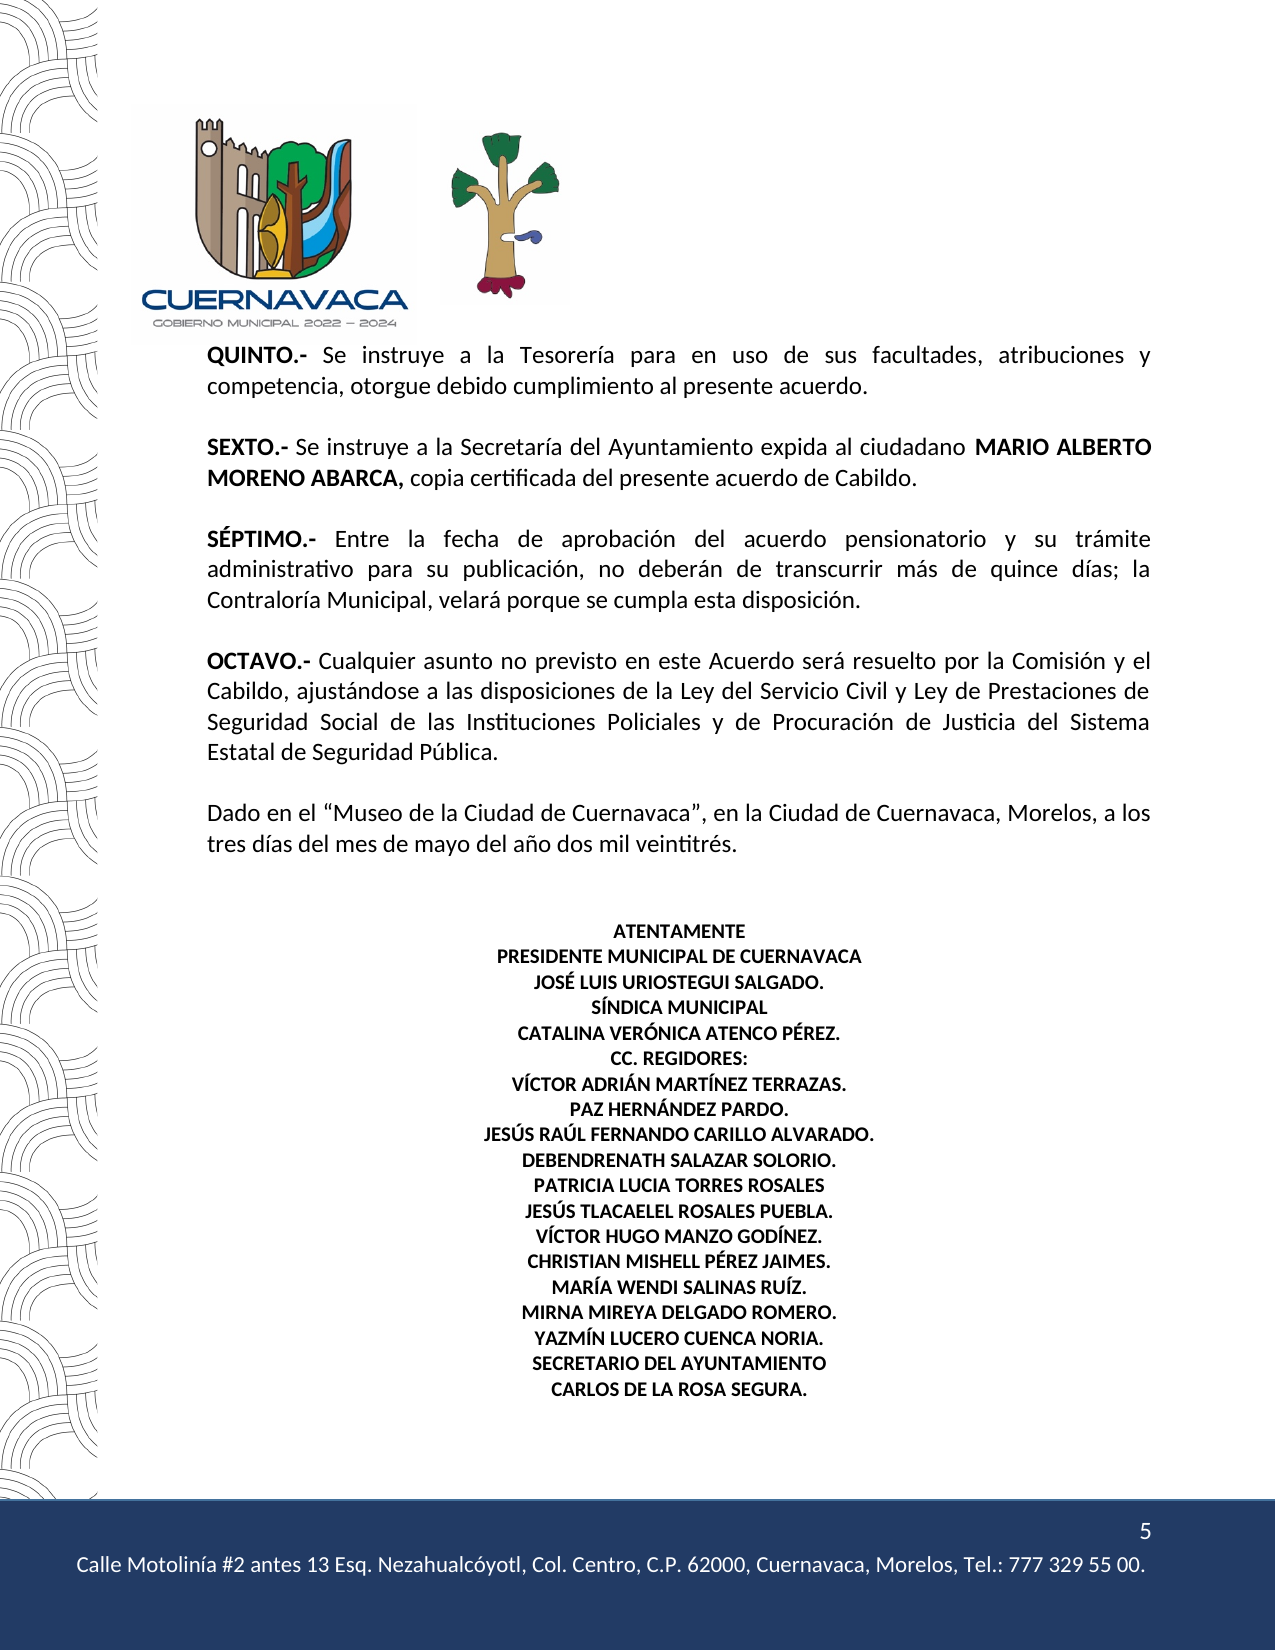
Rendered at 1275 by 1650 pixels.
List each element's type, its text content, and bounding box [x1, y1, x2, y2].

text SEXTO.- Se instruye a la Secretaría del Ayuntamiento expida al ciudadano MARIO ALBERTO MORENO ABARCA, copia certificada del presente acuerdo de Cabildo. [207, 431, 1152, 492]
text CHRISTIAN MISHELL PÉREZ JAIMES. [207, 1249, 1152, 1274]
text VÍCTOR ADRIÁN MARTÍNEZ TERRAZAS. [207, 1071, 1152, 1096]
text CC. REGIDORES: [207, 1045, 1152, 1071]
picture [440, 120, 570, 305]
text MARÍA WENDI SALINAS RUÍZ. [207, 1274, 1152, 1299]
text JESÚS TLACAELEL ROSALES PUEBLA. [207, 1198, 1152, 1223]
text OCTAVO.- Cualquier asunto no previsto en este Acuerdo será resuelto por la Comisión y el Cabildo, ajustándose a las disposiciones de la Ley del Servicio Civil y Ley de Prestaciones de Seguridad Social de las Instituciones Policiales y de Procuración de Justicia del Sistema Estatal de Seguridad Pública. [207, 645, 1152, 767]
text MIRNA MIREYA DELGADO ROMERO. [207, 1299, 1152, 1325]
picture [130, 104, 418, 345]
picture [0, 0, 98, 1499]
text PAZ HERNÁNDEZ PARDO. [207, 1096, 1152, 1122]
text YAZMÍN LUCERO CUENCA NORIA. [207, 1325, 1152, 1350]
text VÍCTOR HUGO MANZO GODÍNEZ. [207, 1223, 1152, 1249]
text JESÚS RAÚL FERNANDO CARILLO ALVARADO. [207, 1122, 1152, 1147]
text SÍNDICA MUNICIPAL [207, 994, 1152, 1020]
text SECRETARIO DEL AYUNTAMIENTO [207, 1350, 1152, 1376]
text PATRICIA LUCIA TORRES ROSALES [207, 1172, 1152, 1198]
text CATALINA VERÓNICA ATENCO PÉREZ. [207, 1020, 1152, 1045]
text QUINTO.- Se instruye a la Tesorería para en uso de sus facultades, atribuciones y competencia, otorgue debido cumplimiento al presente acuerdo. [207, 340, 1152, 401]
text PRESIDENTE MUNICIPAL DE CUERNAVACA [207, 944, 1152, 969]
text ATENTAMENTE [207, 918, 1152, 944]
text SÉPTIMO.- Entre la fecha de aprobación del acuerdo pensionatorio y su trámite administrativo para su publicación, no deberán de transcurrir más de quince días; la Contraloría Municipal, velará porque se cumpla esta disposición. [207, 523, 1152, 614]
text Dado en el “Museo de la Ciudad de Cuernavaca”, en la Ciudad de Cuernavaca, Morelos, a los tres días del mes de mayo del año dos mil veintitrés. [207, 797, 1152, 858]
text DEBENDRENATH SALAZAR SOLORIO. [207, 1147, 1152, 1172]
text JOSÉ LUIS URIOSTEGUI SALGADO. [207, 969, 1152, 994]
text CARLOS DE LA ROSA SEGURA. [207, 1376, 1152, 1401]
